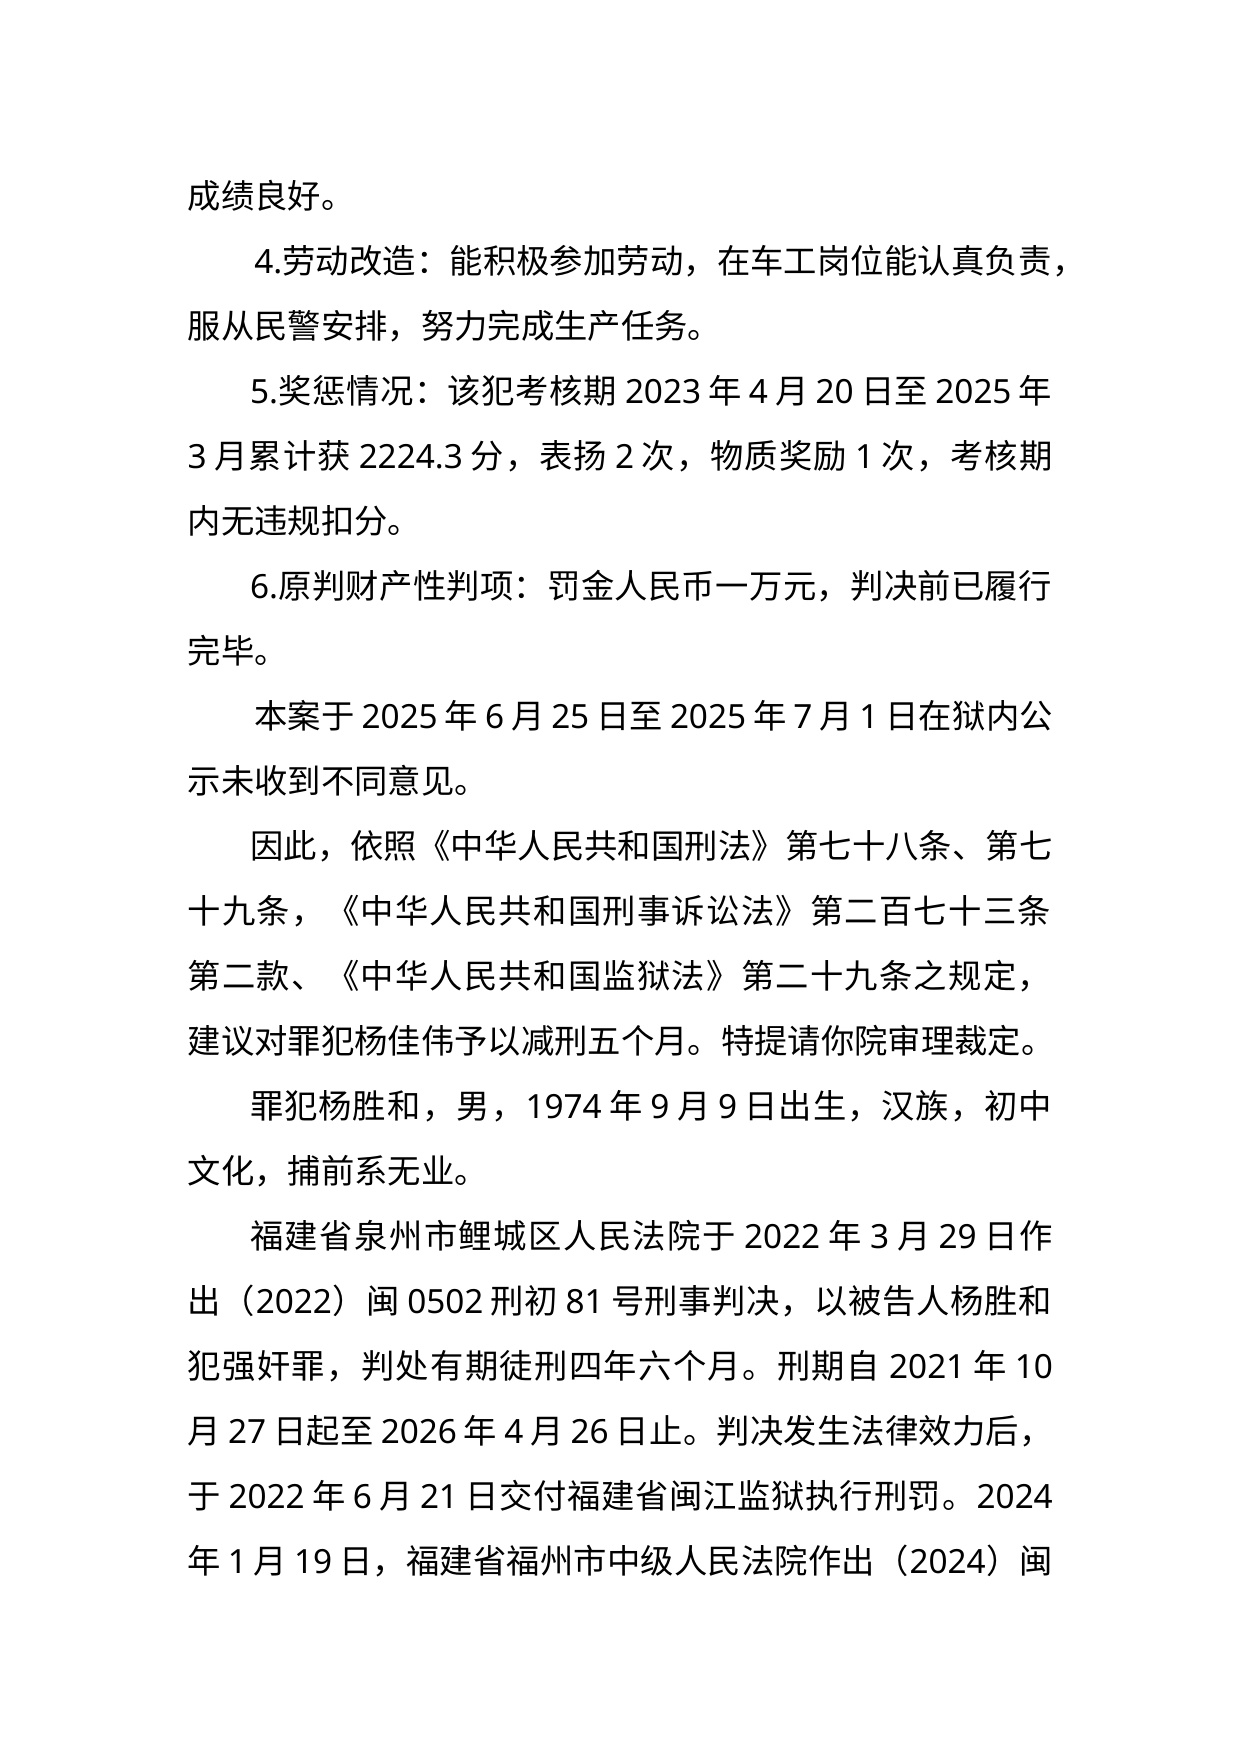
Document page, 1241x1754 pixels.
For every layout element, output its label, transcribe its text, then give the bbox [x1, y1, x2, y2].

text 本案于2025年6月25日至2025年7月1日在狱内公示未收到不同意见。 [187, 682, 1053, 812]
text 因此，依照《中华人民共和国刑法》第七十八条、第七十九条，《中华人民共和国刑事诉讼法》第二百七十三条第二款、《中华人民共和国监狱法》第二十九条之规定，建议对罪犯杨佳伟予以减刑五个月。特提请你院审理裁定。 [187, 812, 1053, 1072]
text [187, 1202, 1053, 1592]
text 罪犯杨胜和，男，1974年9月9日出生，汉族，初中文化，捕前系无业。 [187, 1072, 1053, 1202]
text 4.劳动改造：能积极参加劳动，在车工岗位能认真负责，服从民警安排，努力完成生产任务。 [187, 227, 1053, 357]
text 5.奖惩情况：该犯考核期2023年4月20日至2025年3月累计获2224.3分，表扬2次，物质奖励1次，考核期内无违规扣分。 [187, 357, 1053, 552]
text 6.原判财产性判项：罚金人民币一万元，判决前已履行完毕。 [187, 552, 1053, 682]
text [187, 162, 1053, 227]
